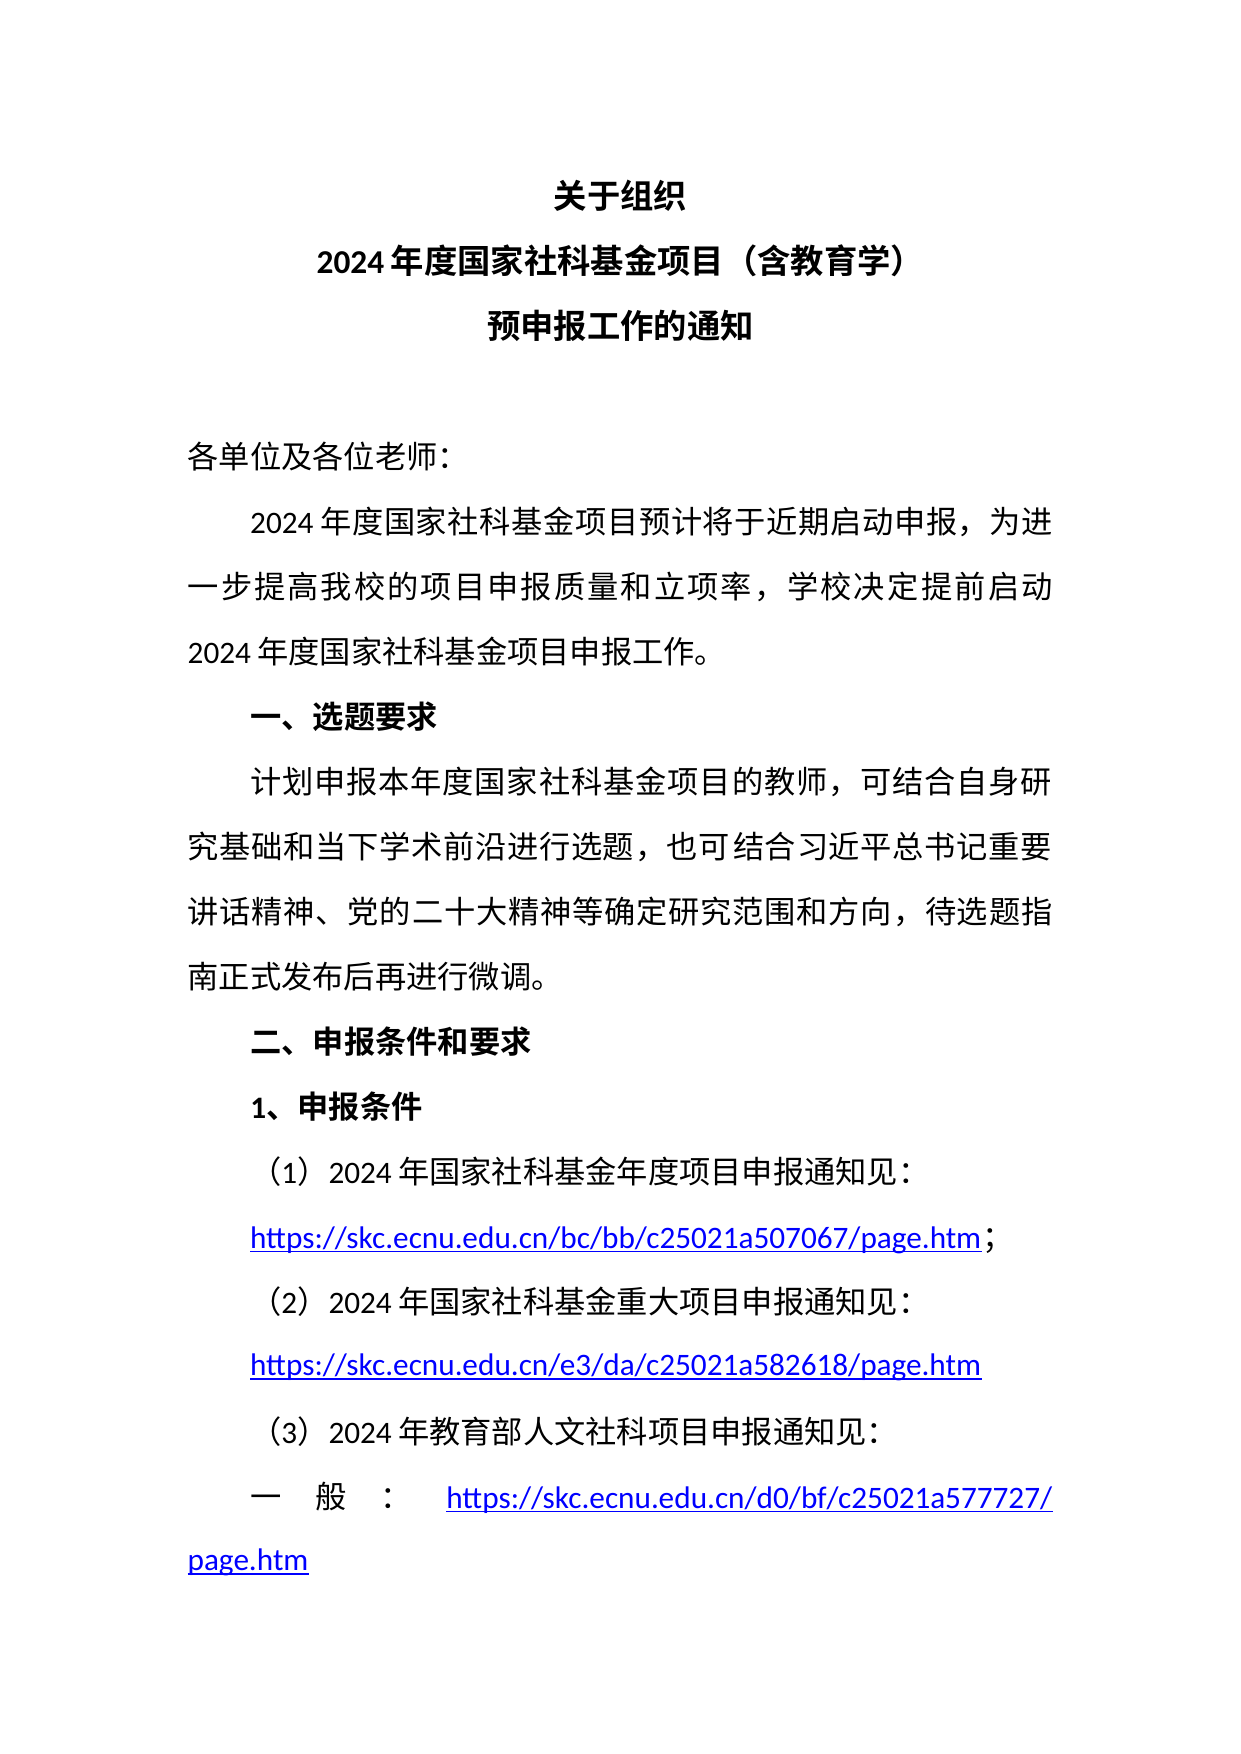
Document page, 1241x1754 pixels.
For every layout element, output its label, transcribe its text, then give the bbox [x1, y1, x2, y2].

text 各单位及各位老师： [187, 422, 1053, 487]
text 预申报工作的通知 [187, 292, 1053, 357]
text （2）2024年国家社科基金重大项目申报通知见： [187, 1267, 1053, 1332]
text （3）2024年教育部人文社科项目申报通知见： [187, 1397, 1053, 1462]
text https://skc.ecnu.edu.cn/bc/bb/c25021a507067/page.htm； [187, 1202, 1053, 1267]
text （1）2024年国家社科基金年度项目申报通知见： [187, 1137, 1053, 1202]
text 2024年度国家社科基金项目（含教育学） [187, 227, 1053, 292]
text 一般：https://skc.ecnu.edu.cn/d0/bf/c25021a577727/page.htm [187, 1462, 1053, 1592]
text 一、选题要求 [187, 682, 1053, 747]
text 关于组织 [187, 162, 1053, 227]
text https://skc.ecnu.edu.cn/e3/da/c25021a582618/page.htm [187, 1332, 1053, 1397]
text 计划申报本年度国家社科基金项目的教师，可结合自身研究基础和当下学术前沿进行选题，也可结合习近平总书记重要讲话精神、党的二十大精神等确定研究范围和方向，待选题指南正式发布后再进行微调。 [187, 747, 1053, 1007]
text 二、申报条件和要求 [187, 1007, 1053, 1072]
text 1、申报条件 [187, 1072, 1053, 1137]
text 2024年度国家社科基金项目预计将于近期启动申报，为进一步提高我校的项目申报质量和立项率，学校决定提前启动2024年度国家社科基金项目申报工作。 [187, 487, 1053, 682]
